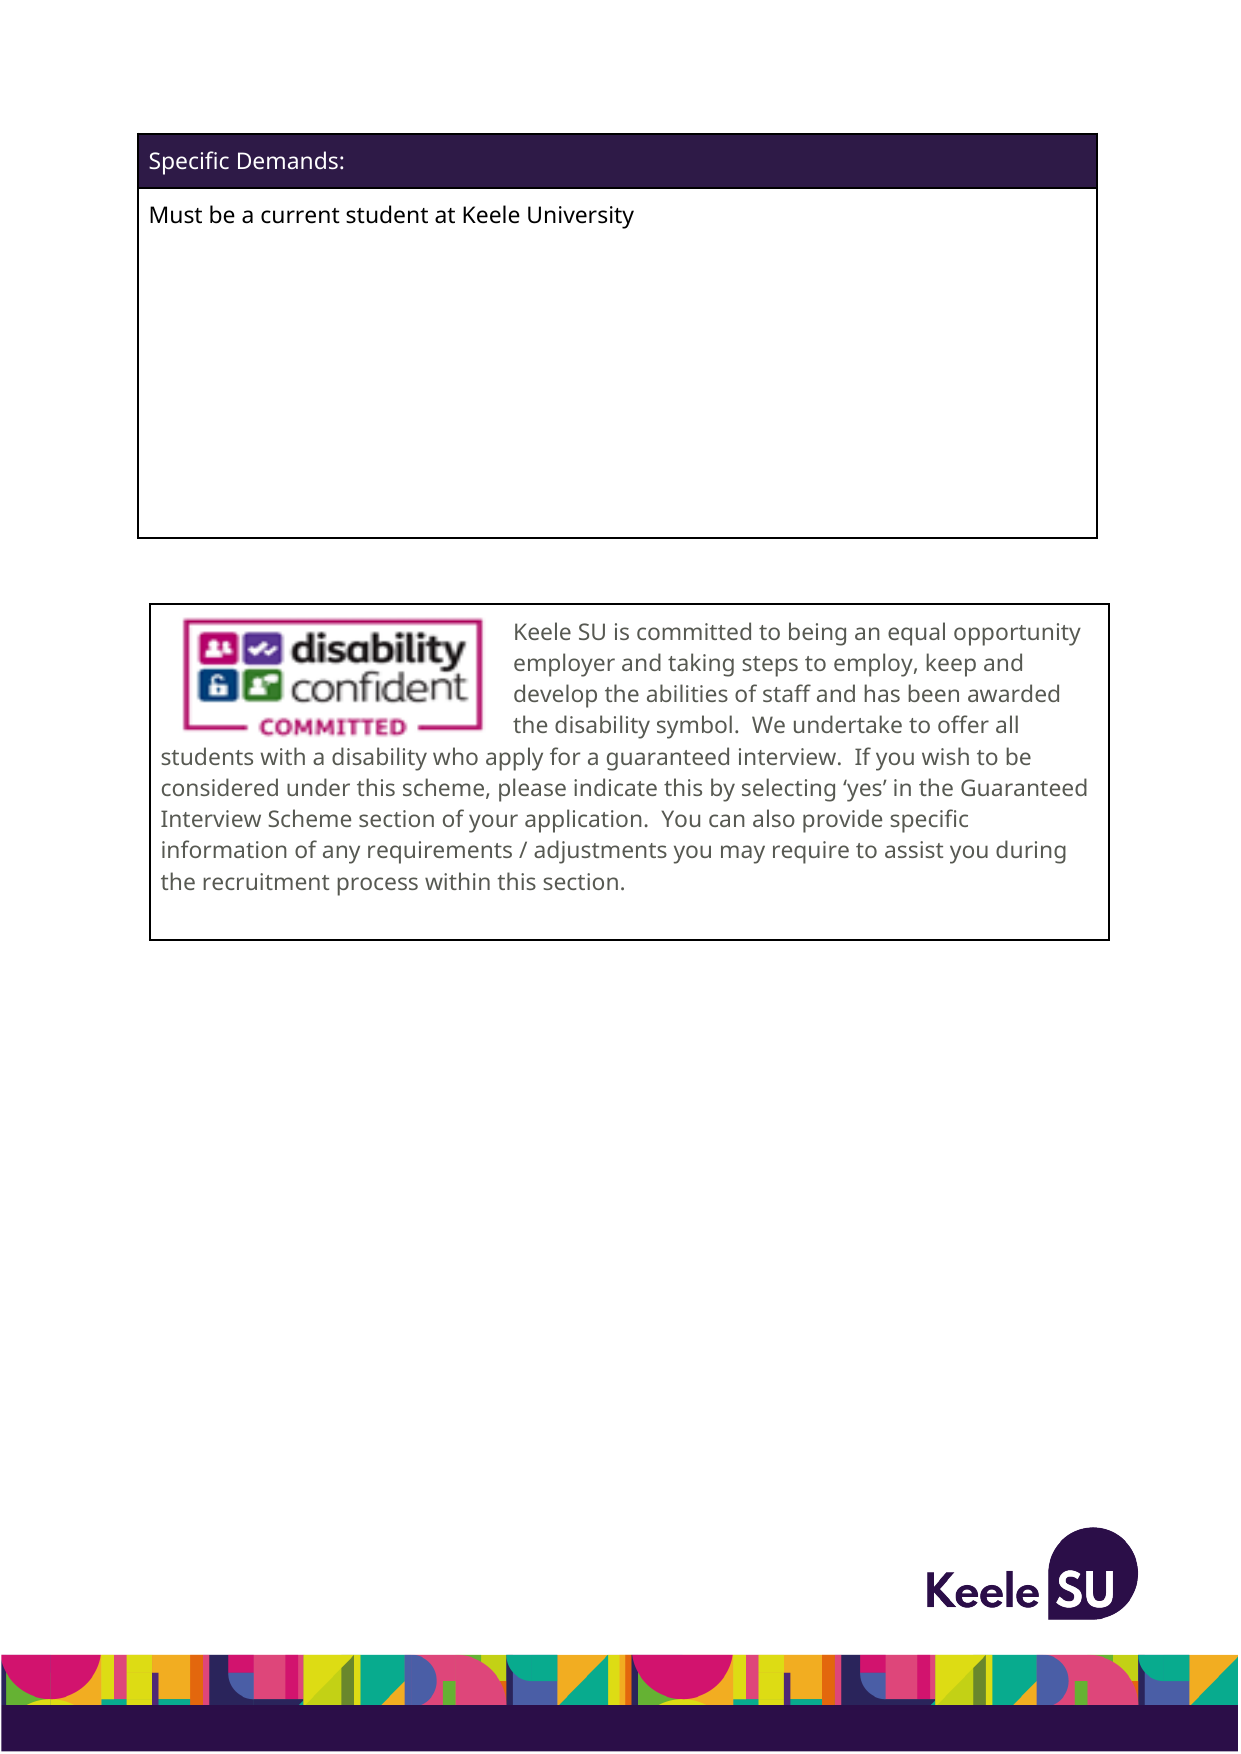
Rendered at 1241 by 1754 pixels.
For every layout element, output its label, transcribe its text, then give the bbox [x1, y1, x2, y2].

table_header Keele SU is committed to being an equal opportunity employer and taking steps to employ, keep and develop the abilities of staff and has been awarded the disability symbol. We undertake to offer all students with a disability who apply for a guaranteed interview. If you wish to be considered under this scheme, please indicate this by selecting ‘yes’ in the Guaranteed Interview Scheme section of your application. You can also provide specific information of any requirements / adjustments you may require to assist you during the recruitment process within this section. [151, 605, 1108, 938]
picture [176, 614, 494, 738]
picture [0, 1521, 1238, 1751]
table_header Specific Demands: [139, 135, 1096, 187]
table_cell Must be a current student at Keele University [139, 189, 1096, 537]
